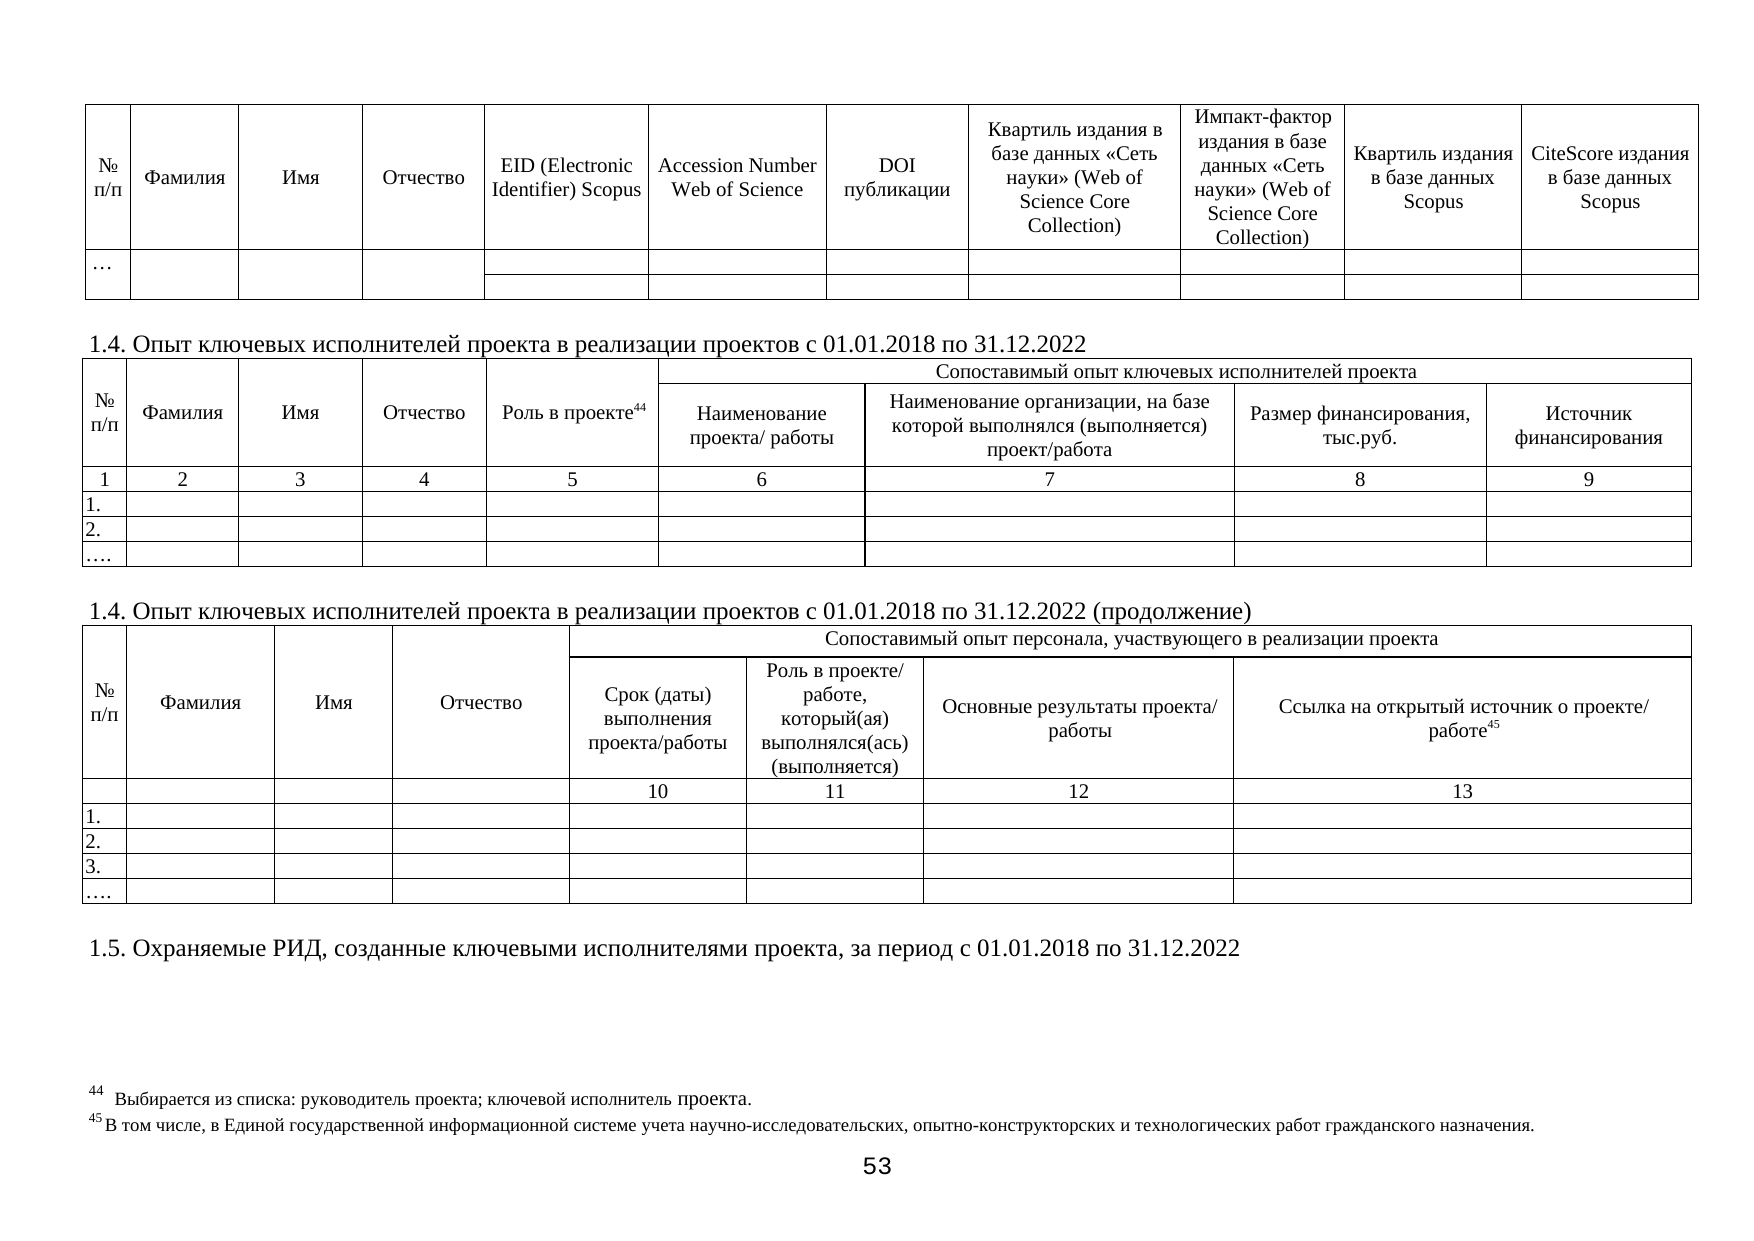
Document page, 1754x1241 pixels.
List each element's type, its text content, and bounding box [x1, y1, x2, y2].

table_cell [127, 542, 238, 566]
table_cell Источник финансирования [1487, 384, 1691, 466]
table_cell [363, 542, 486, 566]
table_cell [127, 829, 274, 853]
table_cell [275, 829, 392, 853]
table_cell [275, 779, 392, 803]
table_cell [127, 854, 274, 878]
table_cell [1487, 492, 1691, 516]
table_cell 12 [924, 779, 1233, 803]
table_cell 3. [83, 854, 126, 878]
table_header Имя [239, 105, 362, 249]
table_cell [363, 250, 484, 299]
table_cell [866, 517, 1234, 541]
text 1.5. Охраняемые РИД, созданные ключевыми исполнителями проекта, за период с 01.01.2018 по 31.12.2022 [89, 933, 1665, 962]
table_header Импакт-фактор издания в базе данных «Сеть науки» (Web of Science Core Collection) [1181, 105, 1344, 249]
table_cell [127, 879, 274, 903]
table_header Квартиль издания в базе данных «Сеть науки» (Web of Science Core Collection) [969, 105, 1180, 249]
table_cell [659, 517, 864, 541]
table_cell [239, 542, 362, 566]
table_cell 1. [83, 804, 126, 828]
table_cell 2. [83, 829, 126, 853]
table_cell [127, 804, 274, 828]
table_cell [393, 879, 569, 903]
table_cell [393, 779, 569, 803]
table_header Отчество [363, 359, 486, 466]
table_cell 1. [83, 492, 126, 516]
table_cell 3 [239, 467, 362, 491]
table_cell [649, 275, 826, 299]
table_header Фамилия [131, 105, 238, 249]
table_cell [1487, 542, 1691, 566]
table_cell Наименование проекта/ работы [659, 384, 864, 466]
table_cell 1 [83, 467, 126, 491]
table_cell [570, 854, 746, 878]
table_cell [239, 517, 362, 541]
table_cell Наименование организации, на базе которой выполнялся (выполняется) проект/работа [866, 384, 1234, 466]
table_cell …. [83, 542, 126, 566]
table_cell [1181, 250, 1344, 274]
table_header Имя [275, 626, 392, 778]
table_cell [393, 804, 569, 828]
table_cell [747, 879, 923, 903]
table_cell 7 [866, 467, 1234, 491]
table_cell [393, 829, 569, 853]
table_cell [827, 250, 968, 274]
table_cell [127, 779, 274, 803]
table_cell [969, 275, 1180, 299]
table_cell [969, 250, 1180, 274]
table_cell [1487, 517, 1691, 541]
table_cell [1235, 517, 1486, 541]
table_cell [239, 250, 362, 299]
table_cell [1345, 275, 1521, 299]
table_cell [1234, 854, 1691, 878]
table_cell [1345, 250, 1521, 274]
table_header Фамилия [127, 359, 238, 466]
table_cell [747, 829, 923, 853]
table_header Квартиль издания в базе данных Scopus [1345, 105, 1521, 249]
table_cell …. [83, 879, 126, 903]
table_cell … [86, 250, 130, 299]
table_cell [275, 854, 392, 878]
table_cell [127, 492, 238, 516]
table_cell [866, 492, 1234, 516]
table_cell [485, 275, 648, 299]
table_cell [487, 542, 658, 566]
table_cell [924, 829, 1233, 853]
table_cell [570, 879, 746, 903]
table_cell [275, 879, 392, 903]
table_cell Размер финансирования, тыс.руб. [1235, 384, 1486, 466]
table_cell [83, 779, 126, 803]
table_cell [487, 517, 658, 541]
table_header Отчество [393, 626, 569, 778]
table_header Accession Number Web of Science [649, 105, 826, 249]
table_cell Основные результаты проекта/ работы [924, 658, 1233, 778]
table_header Сопоставимый опыт персонала, участвующего в реализации проекта [570, 626, 1691, 656]
table_cell 2. [83, 517, 126, 541]
table_cell 10 [570, 779, 746, 803]
table_cell 4 [363, 467, 486, 491]
table_cell [924, 854, 1233, 878]
table_cell [924, 804, 1233, 828]
table_cell [127, 517, 238, 541]
table_cell [393, 854, 569, 878]
table_cell [363, 492, 486, 516]
table_cell [570, 804, 746, 828]
table_header EID (Electronic Identifier) Scopus [485, 105, 648, 249]
table_cell [1235, 492, 1486, 516]
table_cell [827, 275, 968, 299]
table_cell 6 [659, 467, 864, 491]
table_cell 11 [747, 779, 923, 803]
table_cell [866, 542, 1234, 566]
table_cell [1234, 829, 1691, 853]
table_cell Срок (даты) выполнения проекта/работы [570, 658, 746, 778]
table_cell [659, 542, 864, 566]
table_header CiteScore издания в базе данных Scopus [1522, 105, 1698, 249]
table_cell [924, 879, 1233, 903]
text 1.4. Опыт ключевых исполнителей проекта в реализации проектов с 01.01.2018 по 31.12.2022 (продолжение) [89, 596, 1665, 624]
table_cell 8 [1235, 467, 1486, 491]
table_cell [1522, 250, 1698, 274]
table_cell [747, 854, 923, 878]
table_cell Роль в проекте/ работе, который(ая) выполнялся(ась) (выполняется) [747, 658, 923, 778]
table_header № п/п [83, 359, 126, 466]
table_cell [1234, 879, 1691, 903]
table_cell [363, 517, 486, 541]
text 1.4. Опыт ключевых исполнителей проекта в реализации проектов с 01.01.2018 по 31.12.2022 [89, 329, 1665, 358]
table_header Имя [239, 359, 362, 466]
table_header Фамилия [127, 626, 274, 778]
table_cell 9 [1487, 467, 1691, 491]
table_header Сопоставимый опыт ключевых исполнителей проекта [659, 359, 1691, 383]
table_cell 2 [127, 467, 238, 491]
table_cell [275, 804, 392, 828]
table_cell [239, 492, 362, 516]
table_cell [487, 492, 658, 516]
table_cell Ссылка на открытый источник о проекте/ работе [1234, 658, 1691, 778]
table_header DOI публикации [827, 105, 968, 249]
table_cell [1235, 542, 1486, 566]
table_cell 5 [487, 467, 658, 491]
table_cell 13 [1234, 779, 1691, 803]
table_header Роль в проекте [487, 359, 658, 466]
table_cell [1522, 275, 1698, 299]
table_cell [1181, 275, 1344, 299]
table_cell [570, 829, 746, 853]
table_cell [649, 250, 826, 274]
table_cell [747, 804, 923, 828]
table_cell [485, 250, 648, 274]
table_cell [659, 492, 864, 516]
table_header Отчество [363, 105, 484, 249]
table_cell [1234, 804, 1691, 828]
table_cell [131, 250, 238, 299]
table_header № п/п [83, 626, 126, 778]
table_header № п/п [86, 105, 130, 249]
